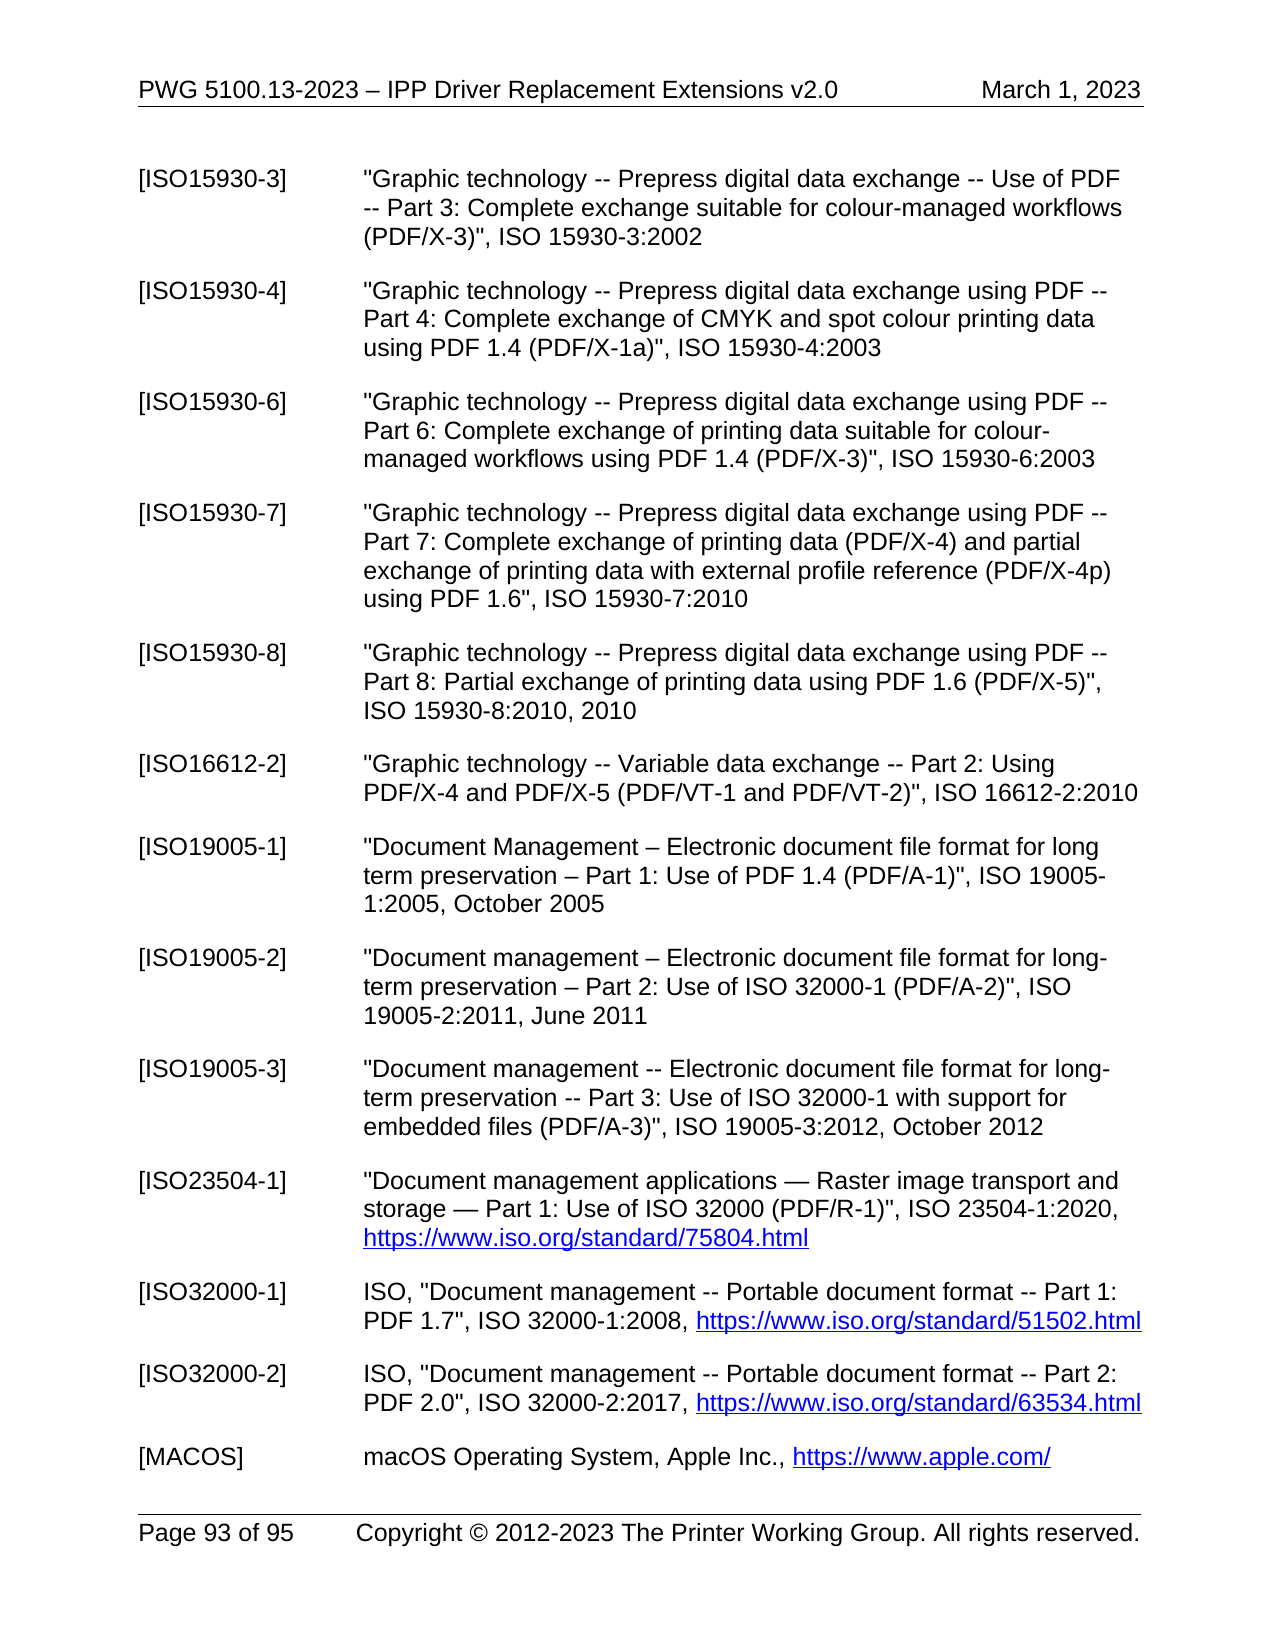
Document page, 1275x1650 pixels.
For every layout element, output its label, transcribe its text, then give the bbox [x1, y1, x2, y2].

text [ISO15930-6] "Graphic technology -- Prepress digital data exchange using PDF -- Part 6: Complete exchange of printing data suitable for colour-managed workflows using PDF 1.4 (PDF/X-3)", ISO 15930-6:2003 [138, 387, 1144, 473]
text [MACOS] macOS Operating System, Apple Inc., https://www.apple.com/ [138, 1442, 1144, 1471]
text [ISO19005-3] "Document management -- Electronic document file format for long-term preservation -- Part 3: Use of ISO 32000-1 with support for embedded files (PDF/A-3)", ISO 19005-3:2012, October 2012 [138, 1054, 1144, 1141]
text [ISO23504-1] "Document management applications — Raster image transport and storage — Part 1: Use of ISO 32000 (PDF/R-1)", ISO 23504-1:2020, https://www.iso.org/standard/75804.html [138, 1166, 1144, 1252]
text [ISO19005-2] "Document management – Electronic document file format for long-term preservation – Part 2: Use of ISO 32000-1 (PDF/A-2)", ISO 19005-2:2011, June 2011 [138, 943, 1144, 1029]
text [ISO16612-2] "Graphic technology -- Variable data exchange -- Part 2: Using PDF/X-4 and PDF/X-5 (PDF/VT-1 and PDF/VT-2)", ISO 16612-2:2010 [138, 749, 1144, 807]
text [ISO15930-3] "Graphic technology -- Prepress digital data exchange -- Use of PDF -- Part 3: Complete exchange suitable for colour-managed workflows (PDF/X-3)", ISO 15930-3:2002 [138, 164, 1144, 251]
text [ISO15930-8] "Graphic technology -- Prepress digital data exchange using PDF -- Part 8: Partial exchange of printing data using PDF 1.6 (PDF/X-5)", ISO 15930-8:2010, 2010 [138, 638, 1144, 724]
text [ISO19005-1] "Document Management – Electronic document file format for long term preservation – Part 1: Use of PDF 1.4 (PDF/A-1)", ISO 19005-1:2005, October 2005 [138, 832, 1144, 918]
text [ISO32000-2] ISO, "Document management -- Portable document format -- Part 2: PDF 2.0", ISO 32000-2:2017, https://www.iso.org/standard/63534.html [138, 1359, 1144, 1417]
text [ISO32000-1] ISO, "Document management -- Portable document format -- Part 1: PDF 1.7", ISO 32000-1:2008, https://www.iso.org/standard/51502.html [138, 1277, 1144, 1334]
text [ISO15930-7] "Graphic technology -- Prepress digital data exchange using PDF -- Part 7: Complete exchange of printing data (PDF/X-4) and partial exchange of printing data with external profile reference (PDF/X-4p) using PDF 1.6", ISO 15930-7:2010 [138, 498, 1144, 613]
text [ISO15930-4] "Graphic technology -- Prepress digital data exchange using PDF -- Part 4: Complete exchange of CMYK and spot colour printing data using PDF 1.4 (PDF/X-1a)", ISO 15930-4:2003 [138, 276, 1144, 362]
